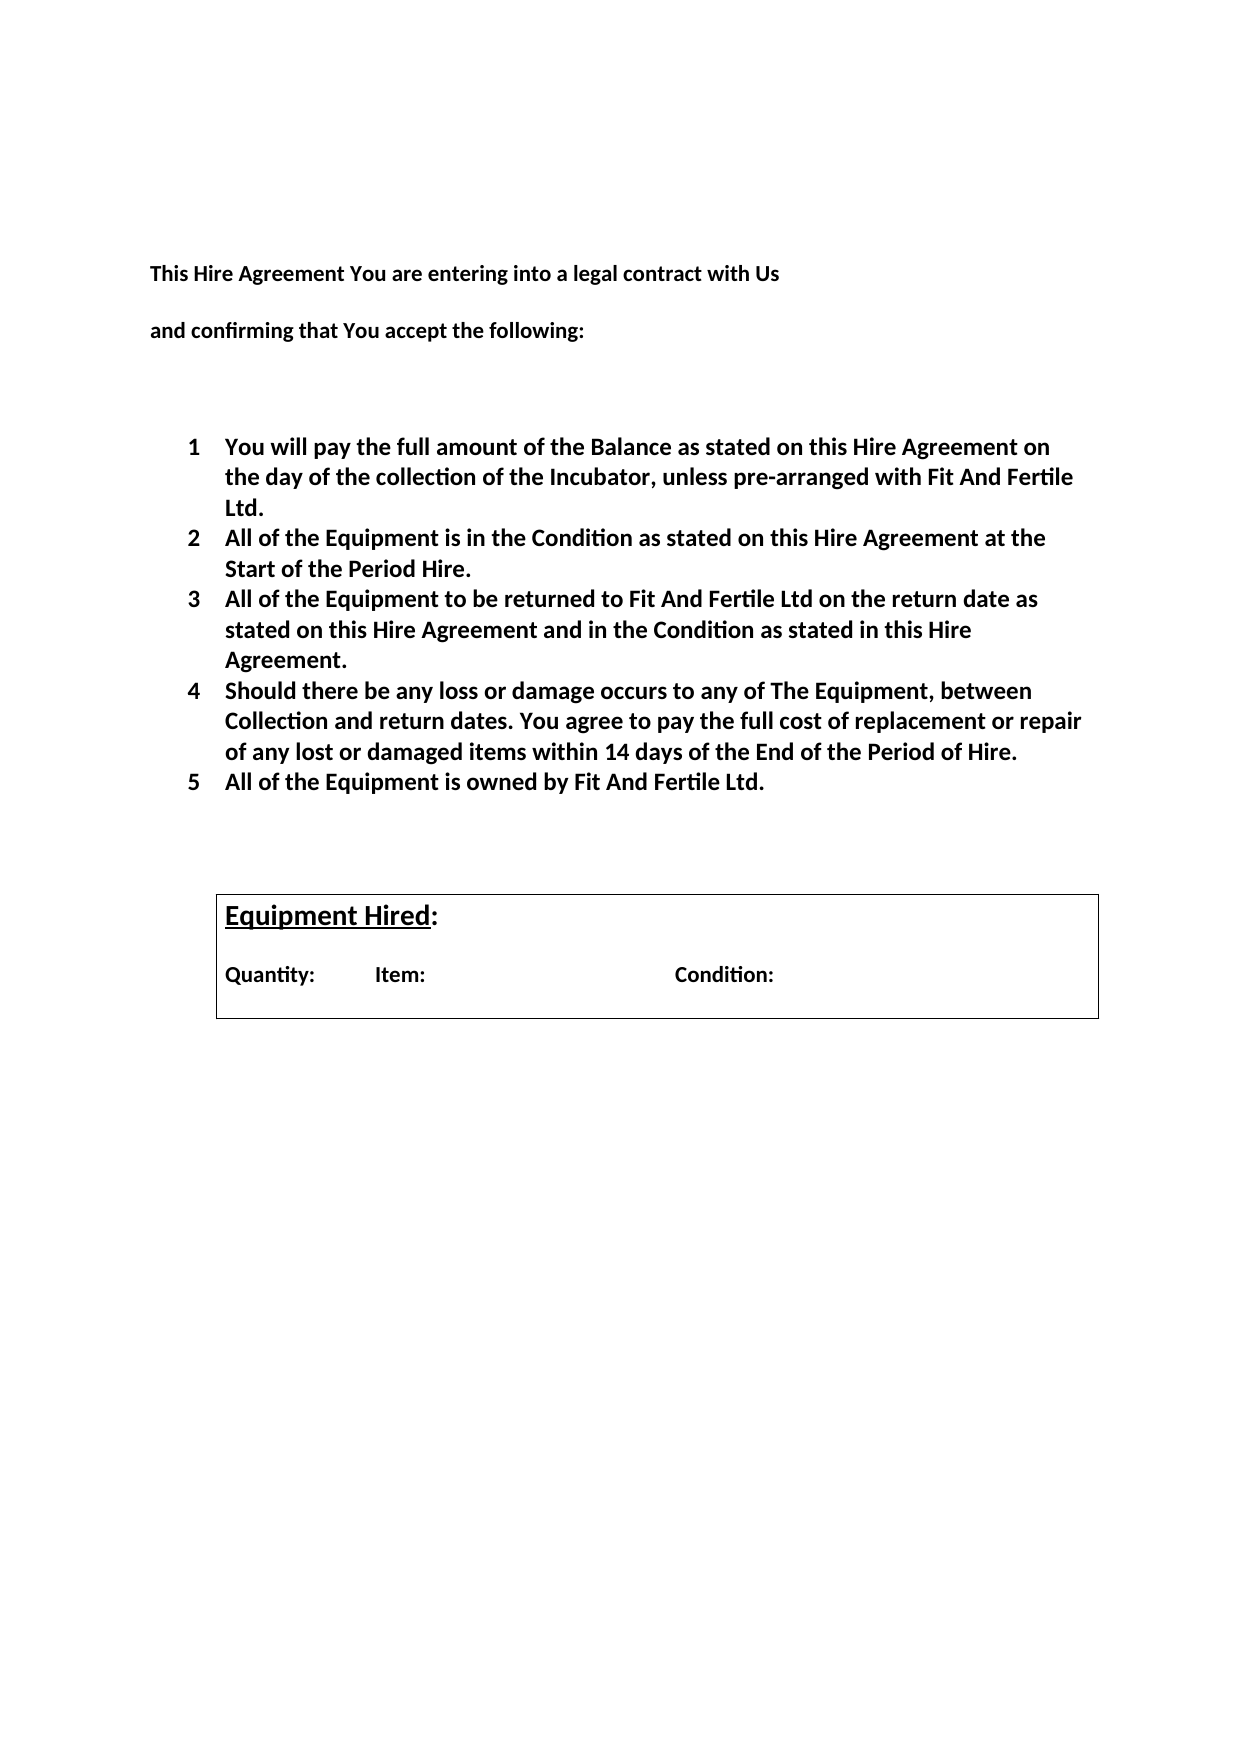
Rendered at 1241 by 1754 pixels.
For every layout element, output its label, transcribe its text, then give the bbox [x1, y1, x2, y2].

list All of the Equipment to be returned to Fit And Fertile Ltd on the return date as stated on this Hire Agreement and in the Condition as stated in this Hire Agreement. [187, 583, 1090, 675]
list Equipment Hired: [217, 895, 1098, 932]
list All of the Equipment is owned by Fit And Fertile Ltd. [187, 766, 1090, 797]
list You will pay the full amount of the Balance as stated on this Hire Agreement on the day of the collection of the Incubator, unless pre-arranged with Fit And Fertile Ltd. [187, 431, 1090, 522]
list Should there be any loss or damage occurs to any of The Equipment, between Collection and return dates. You agree to pay the full cost of replacement or repair of any lost or damaged items within 14 days of the End of the Period of Hire. [187, 675, 1090, 766]
list Quantity: Item: Condition: [217, 957, 1098, 988]
text This Hire Agreement You are entering into a legal contract with Us [150, 259, 1090, 287]
text and confirming that You accept the following: [150, 316, 1090, 344]
list All of the Equipment is in the Condition as stated on this Hire Agreement at the Start of the Period Hire. [187, 522, 1090, 583]
